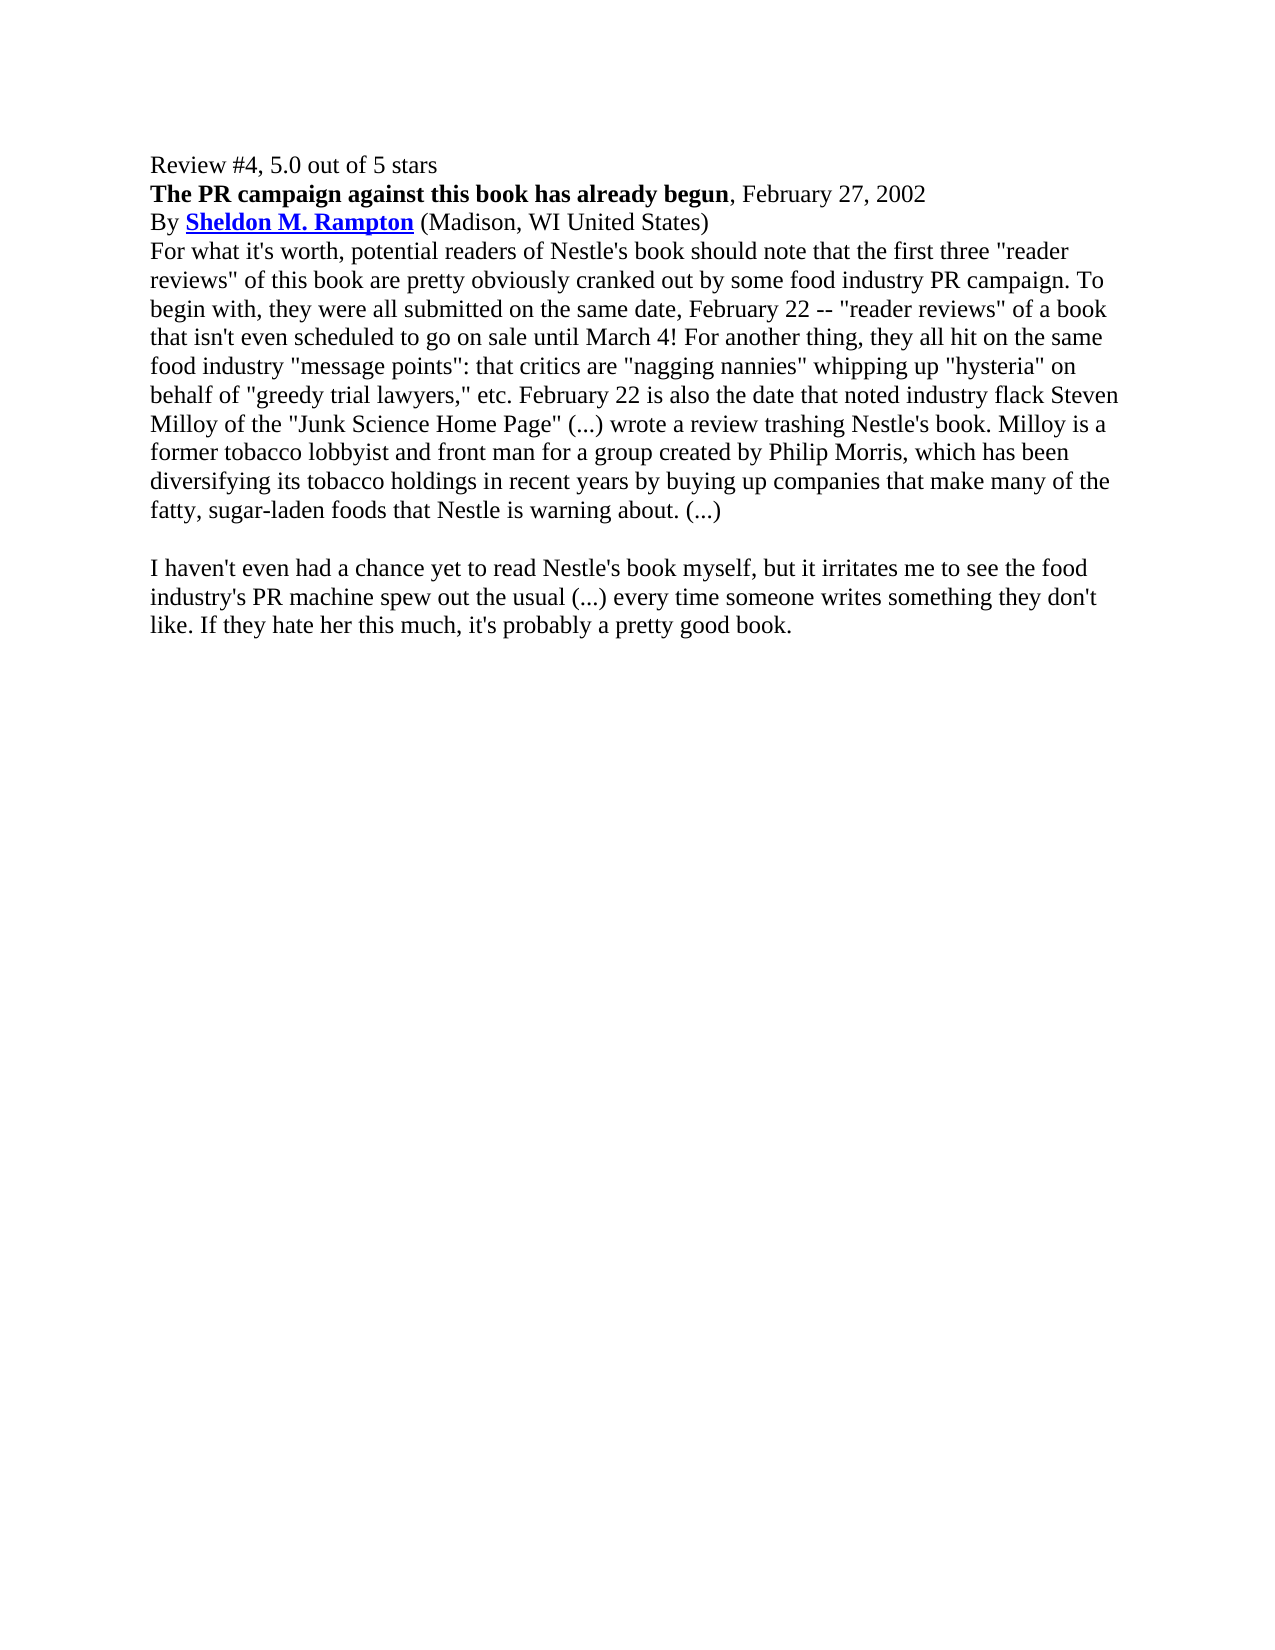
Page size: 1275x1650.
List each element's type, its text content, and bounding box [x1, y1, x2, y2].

text I haven't even had a chance yet to read Nestle's book myself, but it irritates me to see the food industry's PR machine spew out the usual (...) every time someone writes something they don't like. If they hate her this much, it's probably a pretty good book. [150, 553, 1125, 639]
table_header Sheldon M. Rampton (Madison, WI United States) [185, 208, 709, 236]
text Review #4, 5.0 out of 5 stars [150, 150, 1125, 179]
text The PR campaign against this book has already begun, February 27, 2002 [150, 179, 1125, 207]
text For what it's worth, potential readers of Nestle's book should note that the first three "reader reviews" of this book are pretty obviously cranked out by some food industry PR campaign. To begin with, they were all submitted on the same date, February 22 -- "reader reviews" of a book that isn't even scheduled to go on sale until March 4! For another thing, they all hit on the same food industry "message points": that critics are "nagging nannies" whipping up "hysteria" on behalf of "greedy trial lawyers," etc. February 22 is also the date that noted industry flack Steven Milloy of the "Junk Science Home Page" (...) wrote a review trashing Nestle's book. Milloy is a former tobacco lobbyist and front man for a group created by Philip Morris, which has been diversifying its tobacco holdings in recent years by buying up companies that make many of the fatty, sugar-laden foods that Nestle is warning about. (...) [150, 236, 1125, 524]
table_header By [150, 208, 185, 236]
